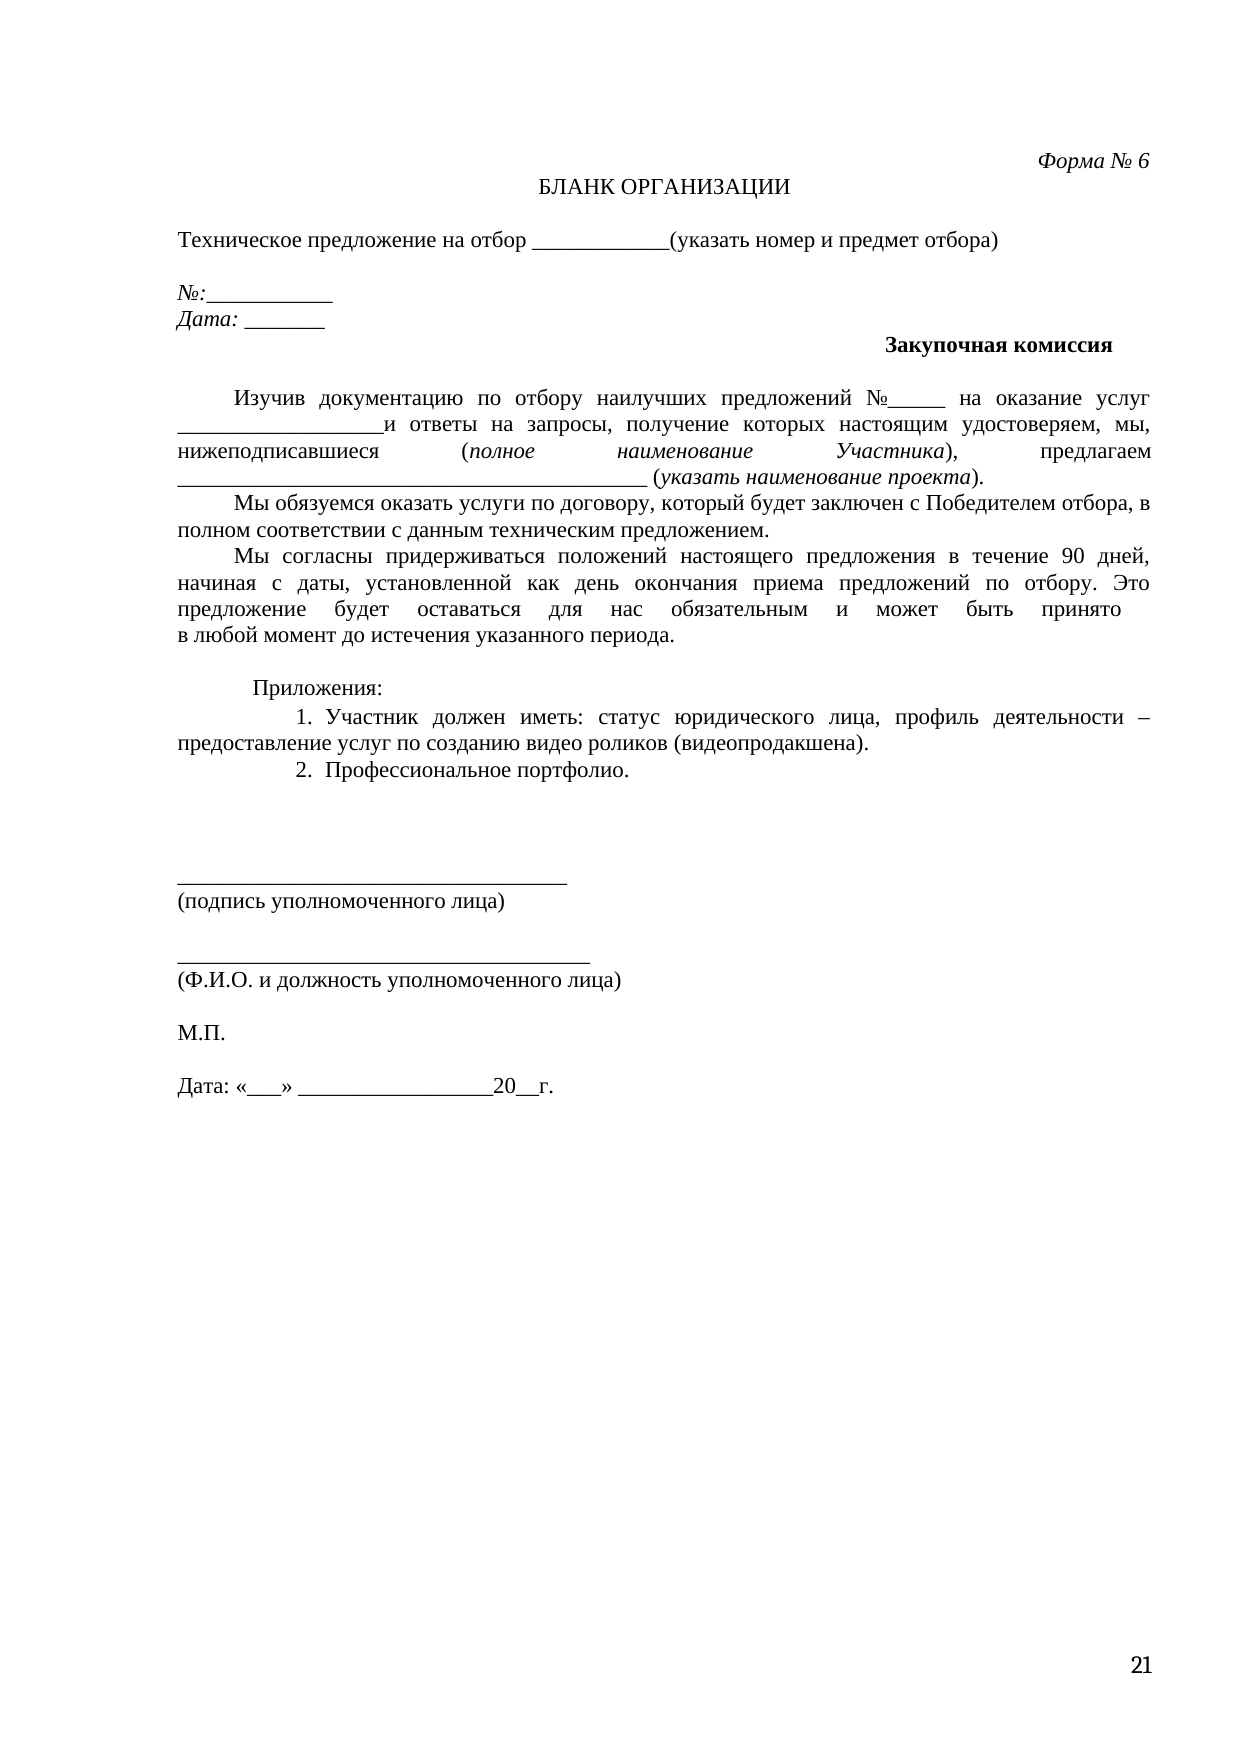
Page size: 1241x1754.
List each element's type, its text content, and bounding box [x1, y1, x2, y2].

text Изучив документацию по отбору наилучших предложений №_____ на оказание услуг __________________и ответы на запросы, получение которых настоящим удостоверяем, мы, нижеподписавшиеся (полное наименование Участника), предлагаем _________________________________________ (указать наименование проекта). [177, 384, 1152, 489]
text Техническое предложение на отбор ____________(указать номер и предмет отбора) [177, 226, 1152, 252]
text Дата: «___» _________________20__г. [177, 1072, 1152, 1098]
text БЛАНК ОРГАНИЗАЦИИ [177, 173, 1152, 199]
text Мы согласны придерживаться положений настоящего предложения в течение 90 дней, начиная с даты, установленной как день окончания приема предложений по отбору. Это предложение будет оставаться для нас обязательным и может быть принято в любой момент до истечения указанного периода. [177, 542, 1152, 648]
text Закупочная комиссия [827, 331, 1163, 358]
text №:___________ [177, 279, 1152, 305]
text Мы обязуемся оказать услуги по договору, который будет заключен с Победителем отбора, в полном соответствии с данным техническим предложением. [177, 489, 1152, 542]
text М.П. [177, 1019, 1152, 1046]
text __________________________________ [177, 861, 1152, 887]
text (Ф.И.О. и должность уполномоченного лица) [177, 966, 1152, 993]
text Дата: _______ [177, 305, 1152, 331]
text (подпись уполномоченного лица) [177, 887, 1152, 914]
text ____________________________________ [177, 940, 1152, 966]
text Форма № 6 [177, 147, 1152, 173]
text Приложения: [177, 674, 1152, 700]
list Профессиональное портфолио. [177, 756, 1152, 782]
list Участник должен иметь: статус юридического лица, профиль деятельности – предоставление услуг по созданию видео роликов (видеопродакшена). [177, 703, 1152, 756]
